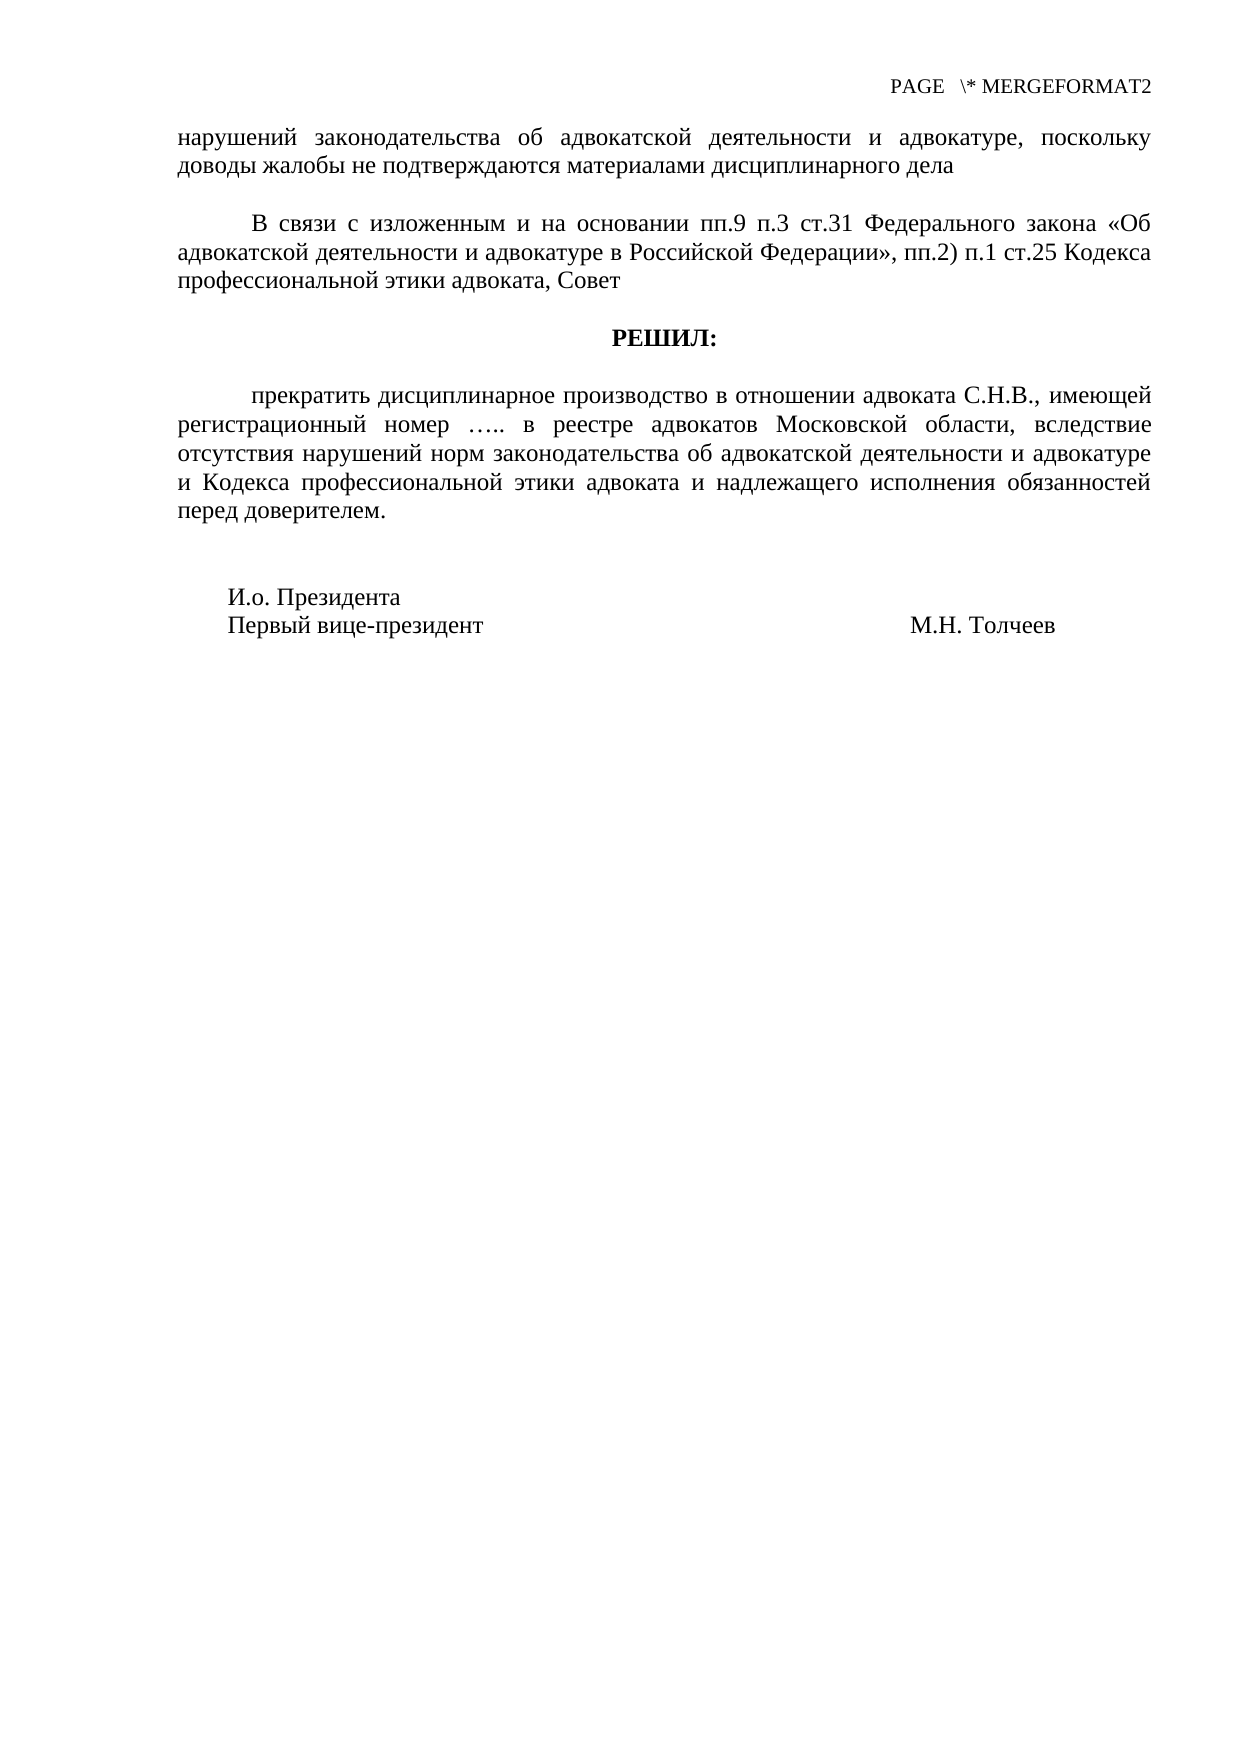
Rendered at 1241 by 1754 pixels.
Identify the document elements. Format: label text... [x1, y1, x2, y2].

text Первый вице-президент М.Н. Толчеев [177, 611, 1152, 639]
text РЕШИЛ: [177, 323, 1152, 352]
text прекратить дисциплинарное производство в отношении адвоката С.Н.В., имеющей регистрационный номер ….. в реестре адвокатов Московской области, вследствие отсутствия нарушений норм законодательства об адвокатской деятельности и адвокатуре и Кодекса профессиональной этики адвоката и надлежащего исполнения обязанностей перед доверителем. [177, 381, 1152, 524]
text В связи с изложенным и на основании пп.9 п.3 ст.31 Федерального закона «Об адвокатской деятельности и адвокатуре в Российской Федерации», пп.2) п.1 ст.25 Кодекса профессиональной этики адвоката, Совет [177, 208, 1152, 294]
text И.о. Президента [177, 582, 1152, 611]
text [177, 122, 1152, 179]
